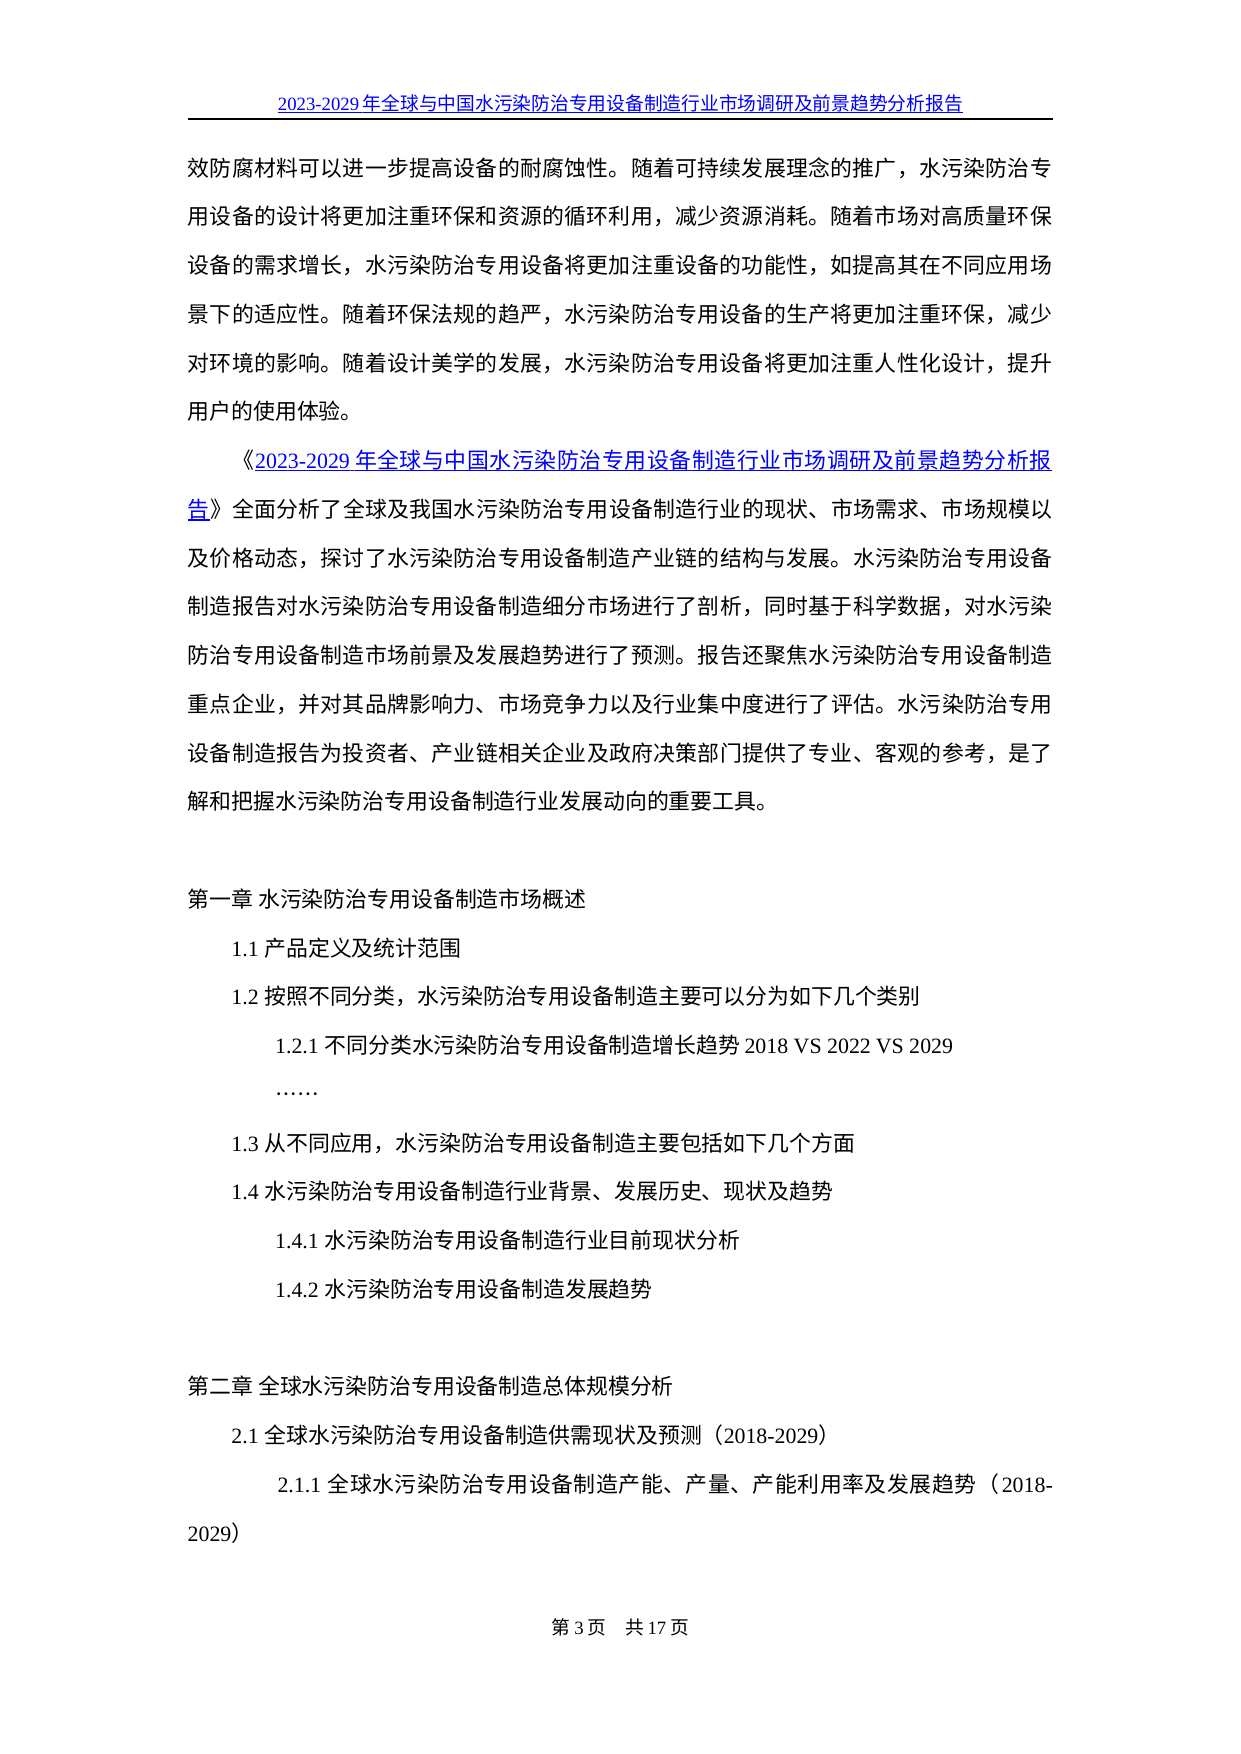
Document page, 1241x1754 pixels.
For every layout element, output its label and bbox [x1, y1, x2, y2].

text [187, 150, 1053, 1548]
